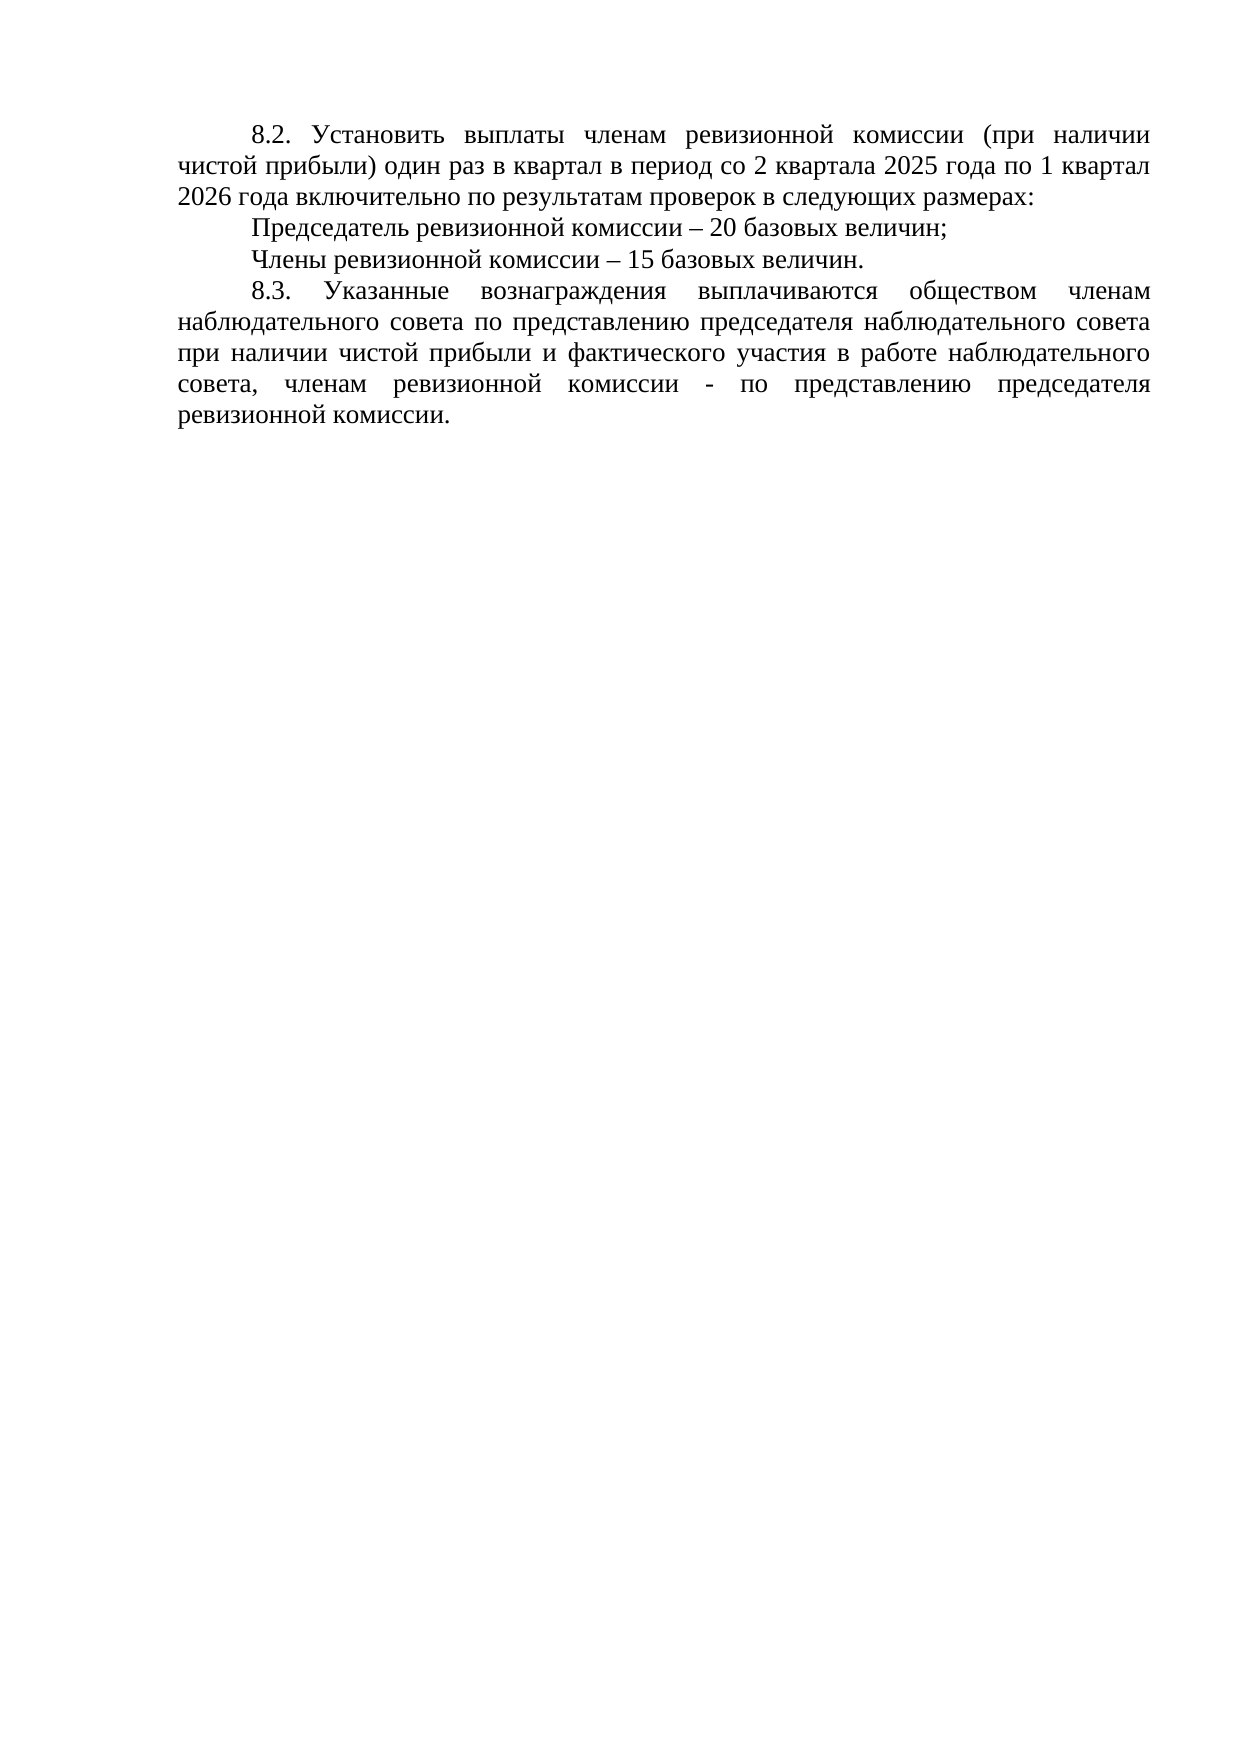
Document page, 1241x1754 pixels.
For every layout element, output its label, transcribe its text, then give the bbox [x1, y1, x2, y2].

text 8.2. Установить выплаты членам ревизионной комиссии (при наличии чистой прибыли) один раз в квартал в период со 2 квартала 2025 года по 1 квартал 2026 года включительно по результатам проверок в следующих размерах: [177, 118, 1152, 212]
text Председатель ревизионной комиссии – 20 базовых величин; [177, 212, 1152, 243]
text 8.3. Указанные вознаграждения выплачиваются обществом членам наблюдательного совета по представлению председателя наблюдательного совета при наличии чистой прибыли и фактического участия в работе наблюдательного совета, членам ревизионной комиссии - по представлению председателя ревизионной комиссии. [177, 274, 1152, 429]
text Члены ревизионной комиссии – 15 базовых величин. [177, 243, 1152, 274]
